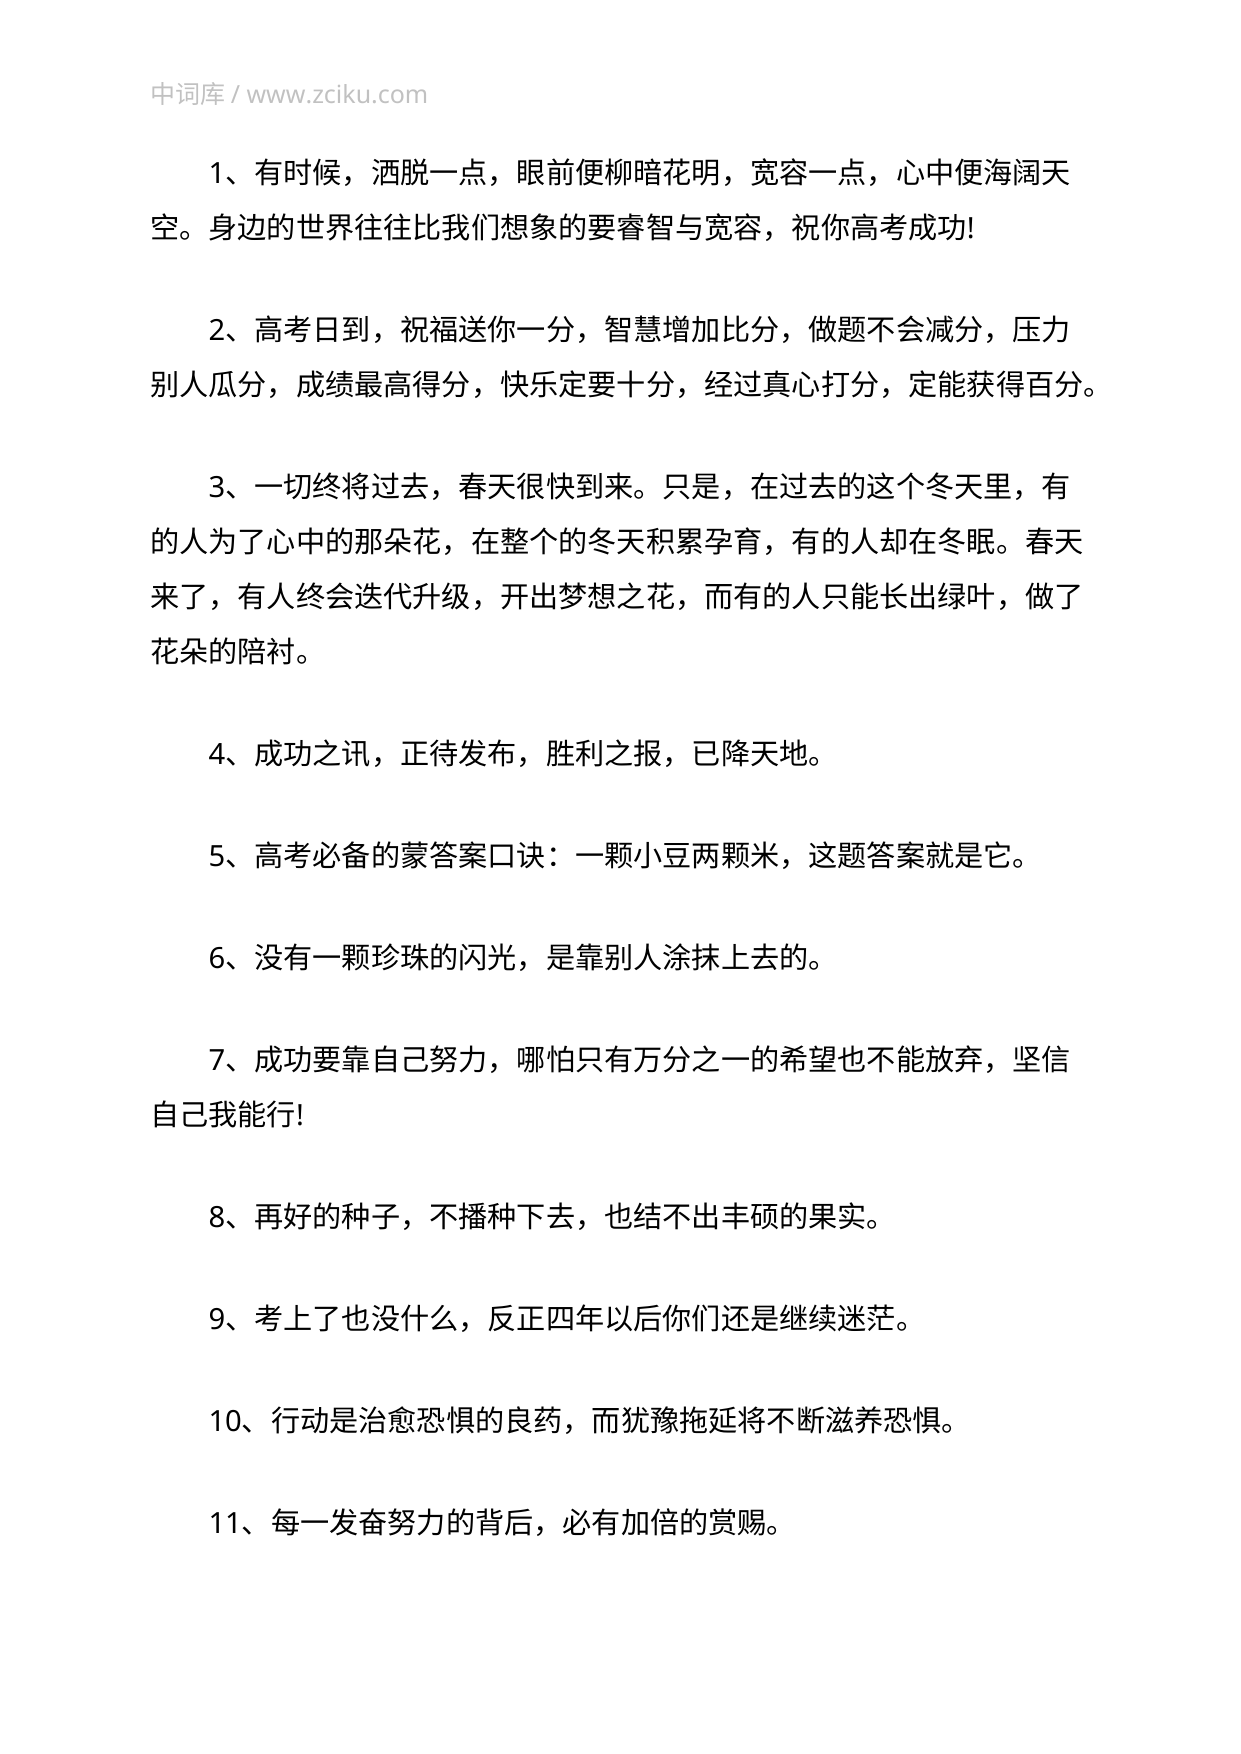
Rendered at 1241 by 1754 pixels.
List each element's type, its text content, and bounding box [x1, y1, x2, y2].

text 5、高考必备的蒙答案口诀：一颗小豆两颗米，这题答案就是它。 [150, 832, 1090, 875]
text 11、每一发奋努力的背后，必有加倍的赏赐。 [150, 1499, 1090, 1542]
text 6、没有一颗珍珠的闪光，是靠别人涂抹上去的。 [150, 934, 1090, 977]
text 10、行动是治愈恐惧的良药，而犹豫拖延将不断滋养恐惧。 [150, 1397, 1090, 1439]
text 9、考上了也没什么，反正四年以后你们还是继续迷茫。 [150, 1295, 1090, 1338]
text 7、成功要靠自己努力，哪怕只有万分之一的希望也不能放弃，坚信自己我能行! [150, 1036, 1090, 1134]
text 4、成功之讯，正待发布，胜利之报，已降天地。 [150, 730, 1090, 773]
text 2、高考日到，祝福送你一分，智慧增加比分，做题不会减分，压力别人瓜分，成绩最高得分，快乐定要十分，经过真心打分，定能获得百分。 [150, 307, 1090, 404]
text 1、有时候，洒脱一点，眼前便柳暗花明，宽容一点，心中便海阔天空。身边的世界往往比我们想象的要睿智与宽容，祝你高考成功! [150, 150, 1090, 247]
text 3、一切终将过去，春天很快到来。只是，在过去的这个冬天里，有的人为了心中的那朵花，在整个的冬天积累孕育，有的人却在冬眠。春天来了，有人终会迭代升级，开出梦想之花，而有的人只能长出绿叶，做了花朵的陪衬。 [150, 464, 1090, 671]
text 8、再好的种子，不播种下去，也结不出丰硕的果实。 [150, 1193, 1090, 1236]
